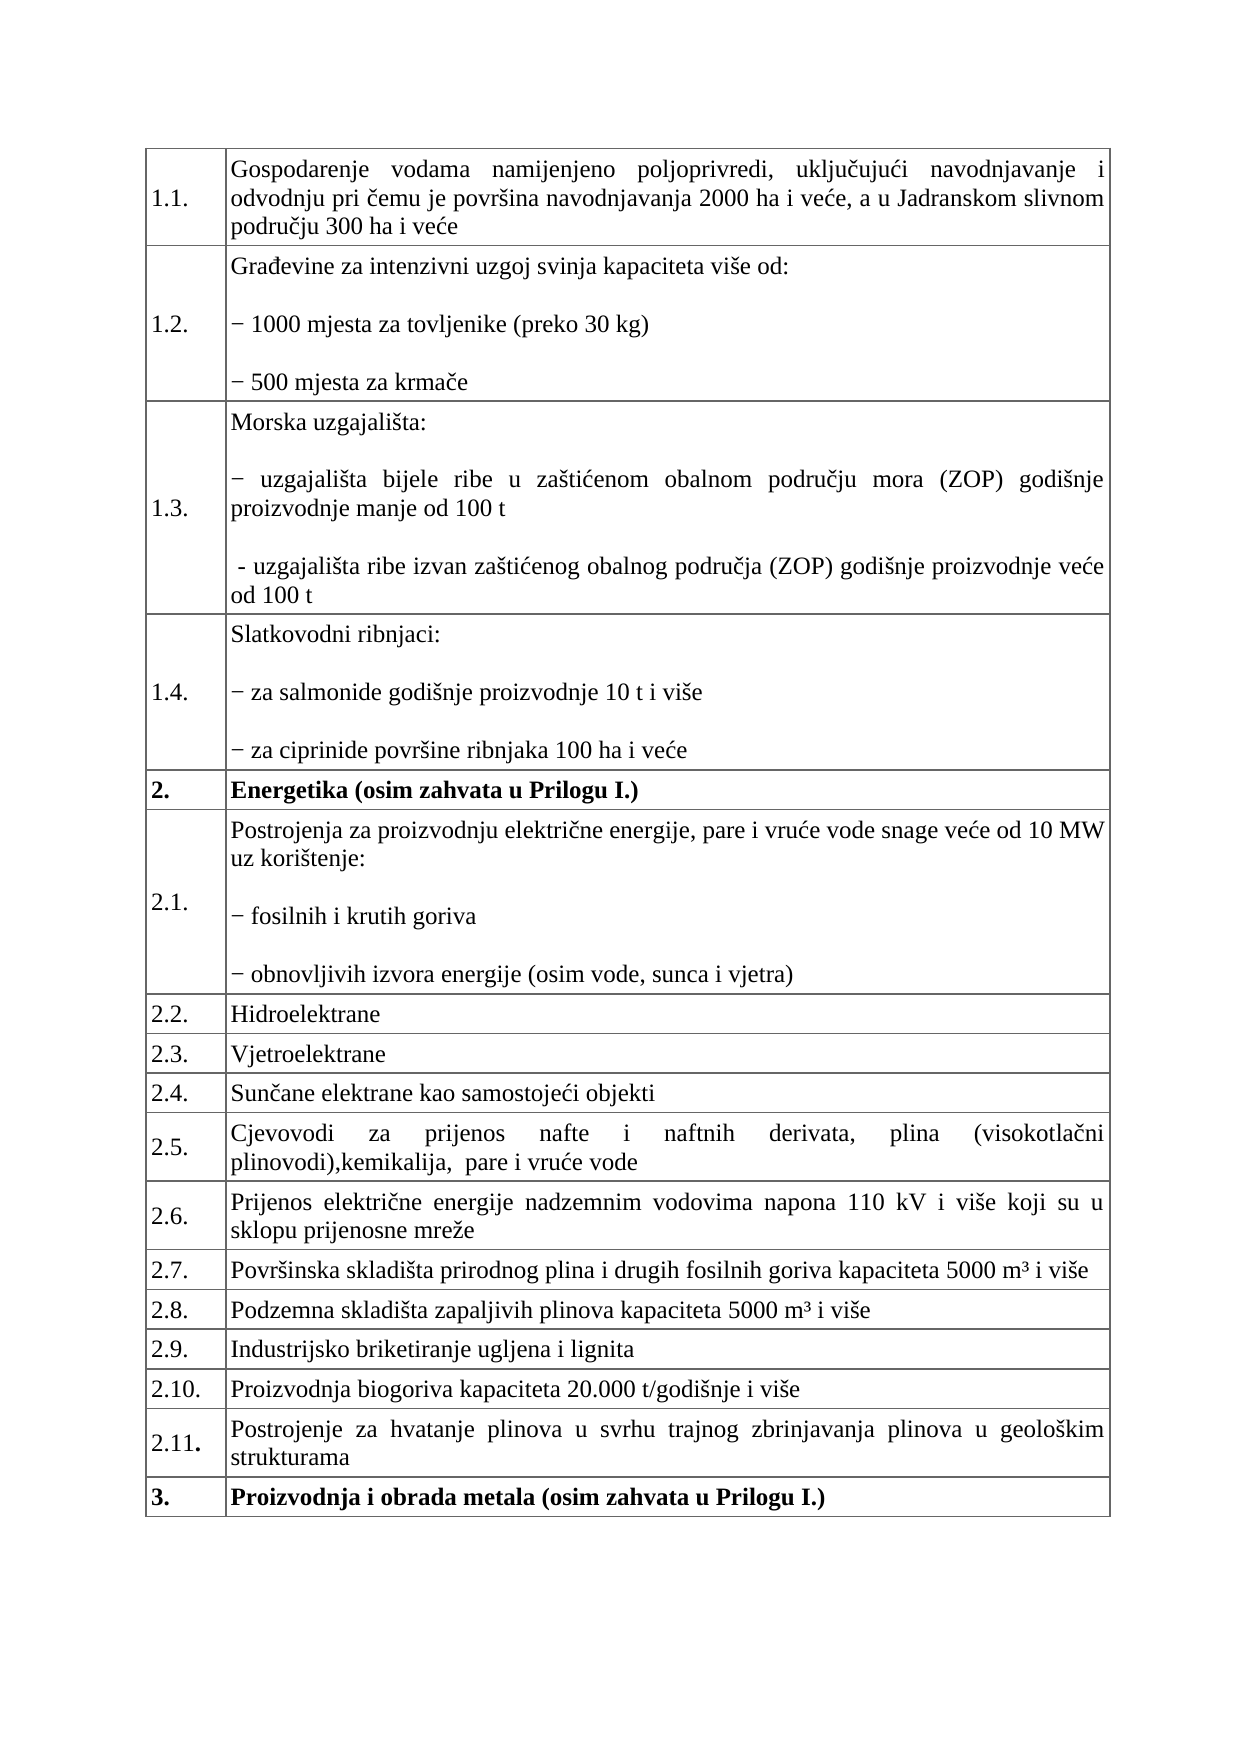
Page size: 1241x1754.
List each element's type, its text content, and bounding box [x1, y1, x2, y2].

table_cell Hidroelektrane [227, 995, 1109, 1032]
table_cell 2.7. [147, 1250, 225, 1288]
table_cell 2.6. [147, 1182, 225, 1249]
table_cell Podzemna skladišta zapaljivih plinova kapaciteta 5000 m³ i više [227, 1290, 1109, 1328]
table_cell 2.4. [147, 1074, 225, 1112]
table_cell Proizvodnja biogoriva kapaciteta 20.000 t/godišnje i više [227, 1370, 1109, 1407]
table_cell Proizvodnja i obrada metala (osim zahvata u Prilogu I.) [227, 1478, 1109, 1516]
table_cell Postrojenje za hvatanje plinova u svrhu trajnog zbrinjavanja plinova u geološkim strukturama [227, 1409, 1109, 1476]
table_cell 2.3. [147, 1034, 225, 1072]
table_cell 1.4. [147, 615, 225, 769]
table_cell Industrijsko briketiranje ugljena i lignita [227, 1330, 1109, 1368]
table_cell 2.9. [147, 1330, 225, 1368]
table_cell Gospodarenje vodama namijenjeno poljoprivredi, uključujući navodnjavanje i odvodnju pri čemu je površina navodnjavanja 2000 ha i veće, a u Jadranskom slivnom području 300 ha i veće [227, 149, 1109, 245]
table_cell 2.10. [147, 1370, 225, 1407]
table_cell Cjevovodi za prijenos nafte i naftnih derivata, plina (visokotlačni plinovodi),kemikalija, pare i vruće vode [227, 1113, 1109, 1180]
table_cell Sunčane elektrane kao samostojeći objekti [227, 1074, 1109, 1112]
table_cell 3. [147, 1478, 225, 1516]
table_cell Vjetroelektrane [227, 1034, 1109, 1072]
table_cell 2. [147, 771, 225, 808]
table_cell Morska uzgajališta: − uzgajališta bijele ribe u zaštićenom obalnom području mora (ZOP) godišnje proizvodnje manje od 100 t - uzgajališta ribe izvan zaštićenog obalnog područja (ZOP) godišnje proizvodnje veće od 100 t [227, 402, 1109, 613]
table_cell 2.11. [147, 1409, 225, 1476]
table_cell 1.3. [147, 402, 225, 613]
table_cell 2.1. [147, 810, 225, 993]
table_cell 1.2. [147, 246, 225, 400]
table_cell 2.2. [147, 995, 225, 1032]
table_cell Površinska skladišta prirodnog plina i drugih fosilnih goriva kapaciteta 5000 m³ i više [227, 1250, 1109, 1288]
table_cell Prijenos električne energije nadzemnim vodovima napona 110 kV i više koji su u sklopu prijenosne mreže [227, 1182, 1109, 1249]
table_cell Građevine za intenzivni uzgoj svinja kapaciteta više od: − 1000 mjesta za tovljenike (preko 30 kg) − 500 mjesta za krmače [227, 246, 1109, 400]
table_cell Energetika (osim zahvata u Prilogu I.) [227, 771, 1109, 808]
table_cell 2.8. [147, 1290, 225, 1328]
table_cell Slatkovodni ribnjaci: − za salmonide godišnje proizvodnje 10 t i više − za ciprinide površine ribnjaka 100 ha i veće [227, 615, 1109, 769]
table_cell 2.5. [147, 1113, 225, 1180]
table_cell 1.1. [147, 149, 225, 245]
table_cell Postrojenja za proizvodnju električne energije, pare i vruće vode snage veće od 10 MW uz korištenje: − fosilnih i krutih goriva − obnovljivih izvora energije (osim vode, sunca i vjetra) [227, 810, 1109, 993]
